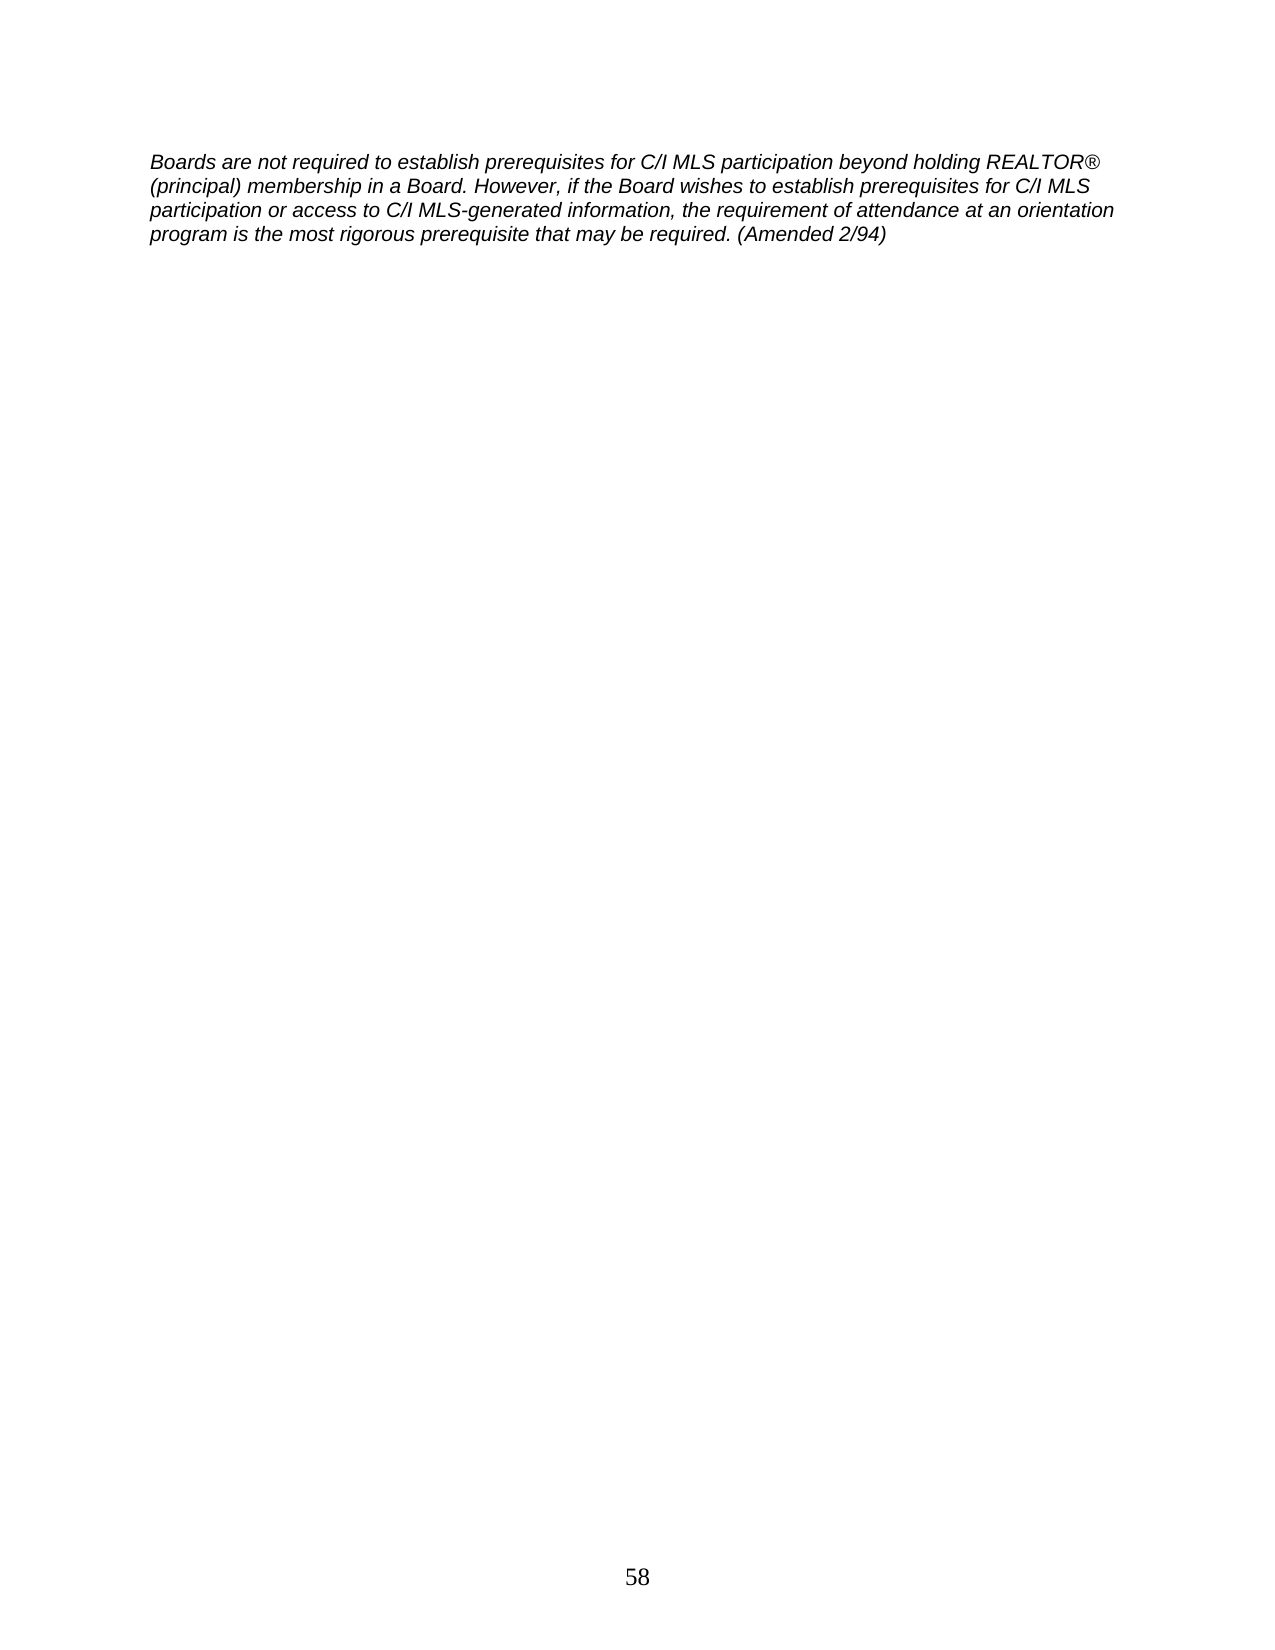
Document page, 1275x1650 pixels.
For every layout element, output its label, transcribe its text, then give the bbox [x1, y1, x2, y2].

text Boards are not required to establish prerequisites for C/I MLS participation beyond holding REALTOR® (principal) membership in a Board. However, if the Board wishes to establish prerequisites for C/I MLS participation or access to C/I MLS-generated information, the requirement of attendance at an orientation program is the most rigorous prerequisite that may be required. (Amended 2/94) [150, 150, 1125, 246]
